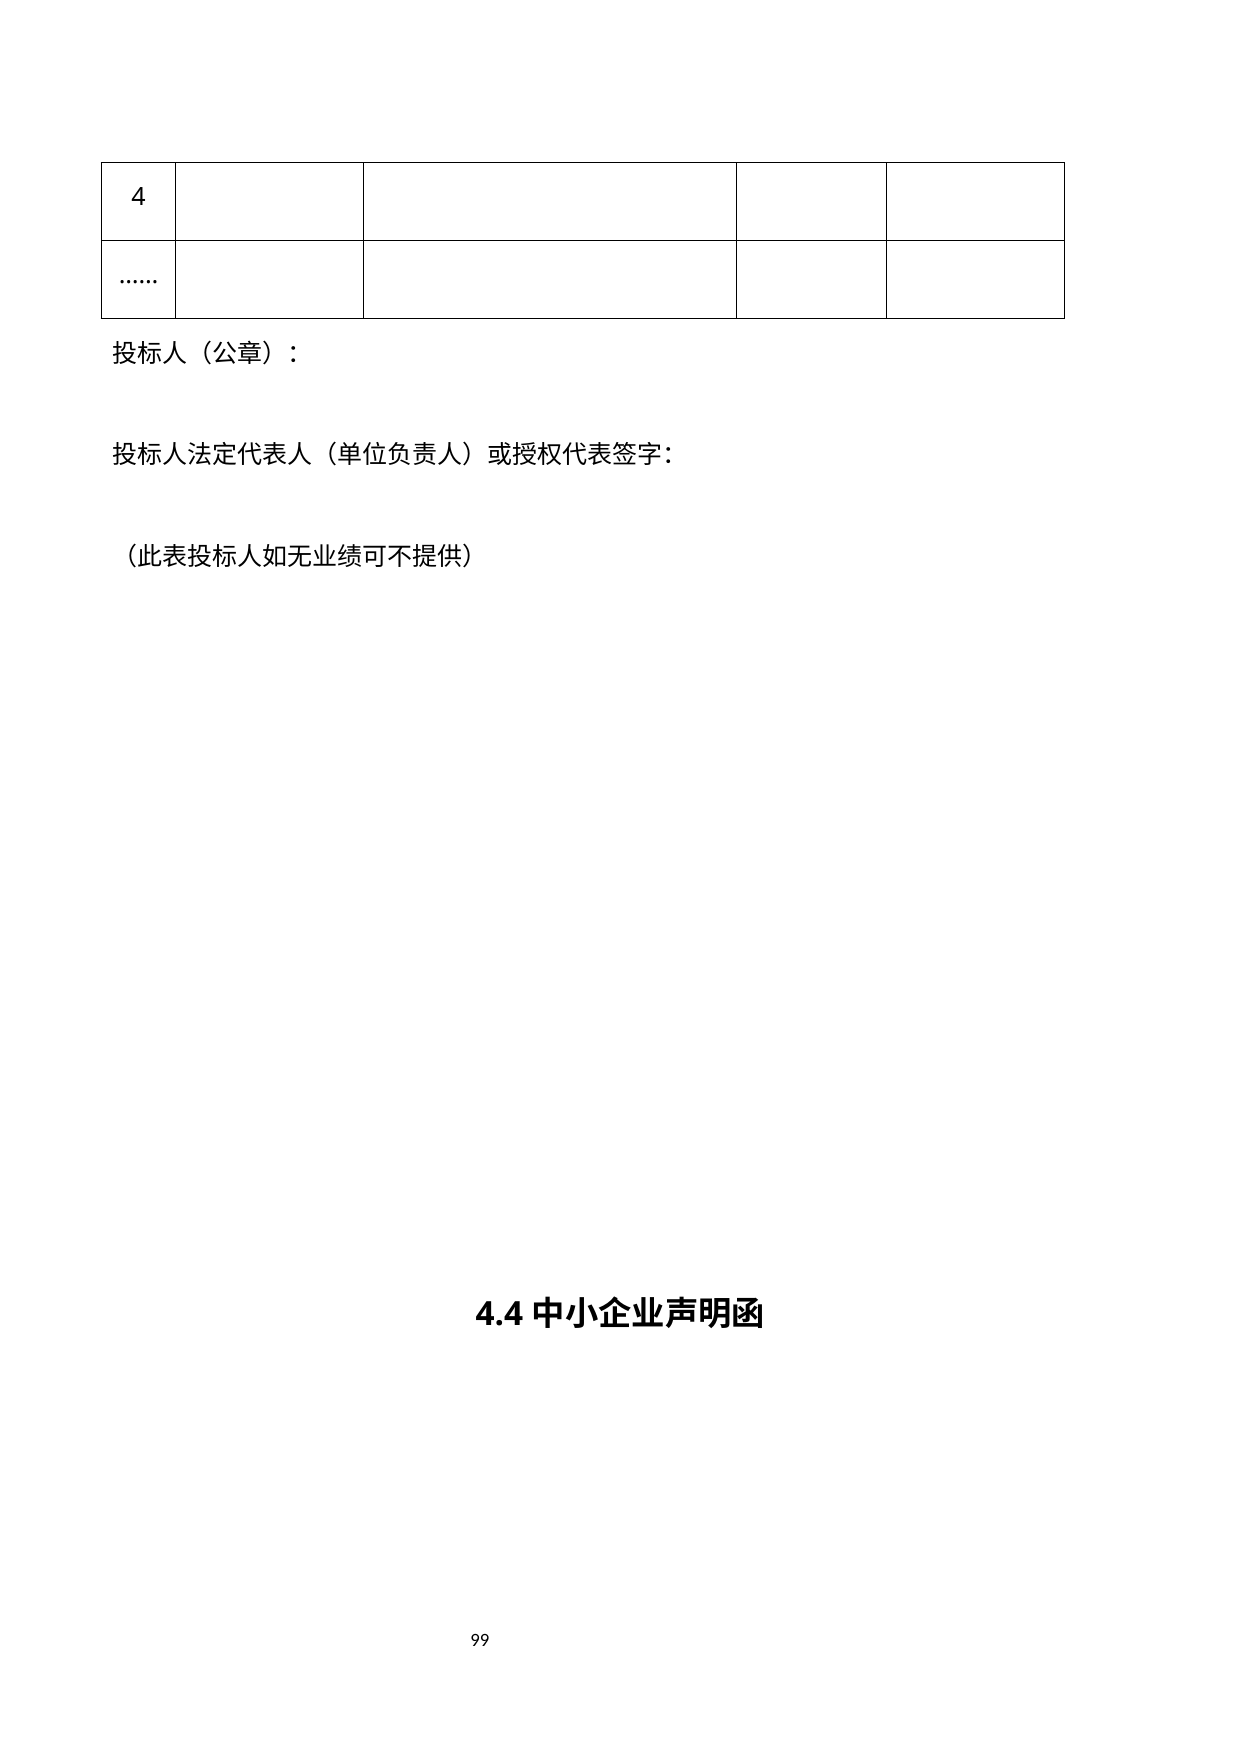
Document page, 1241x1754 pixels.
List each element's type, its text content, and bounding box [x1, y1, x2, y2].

text （此表投标人如无业绩可不提供） [112, 522, 1128, 587]
table_cell [364, 241, 736, 318]
table_cell [737, 163, 886, 240]
table_cell [176, 163, 363, 240]
table_cell [887, 241, 1064, 318]
table_cell [364, 163, 736, 240]
table_cell …… [102, 241, 175, 318]
table_cell [737, 241, 886, 318]
table_cell [176, 241, 363, 318]
text 4.4 中小企业声明函 [112, 1279, 1128, 1344]
table_cell [887, 163, 1064, 240]
table_cell 4 [102, 163, 175, 240]
text 投标人（公章）： [112, 319, 1128, 384]
text 投标人法定代表人（单位负责人）或授权代表签字： [112, 420, 1128, 485]
